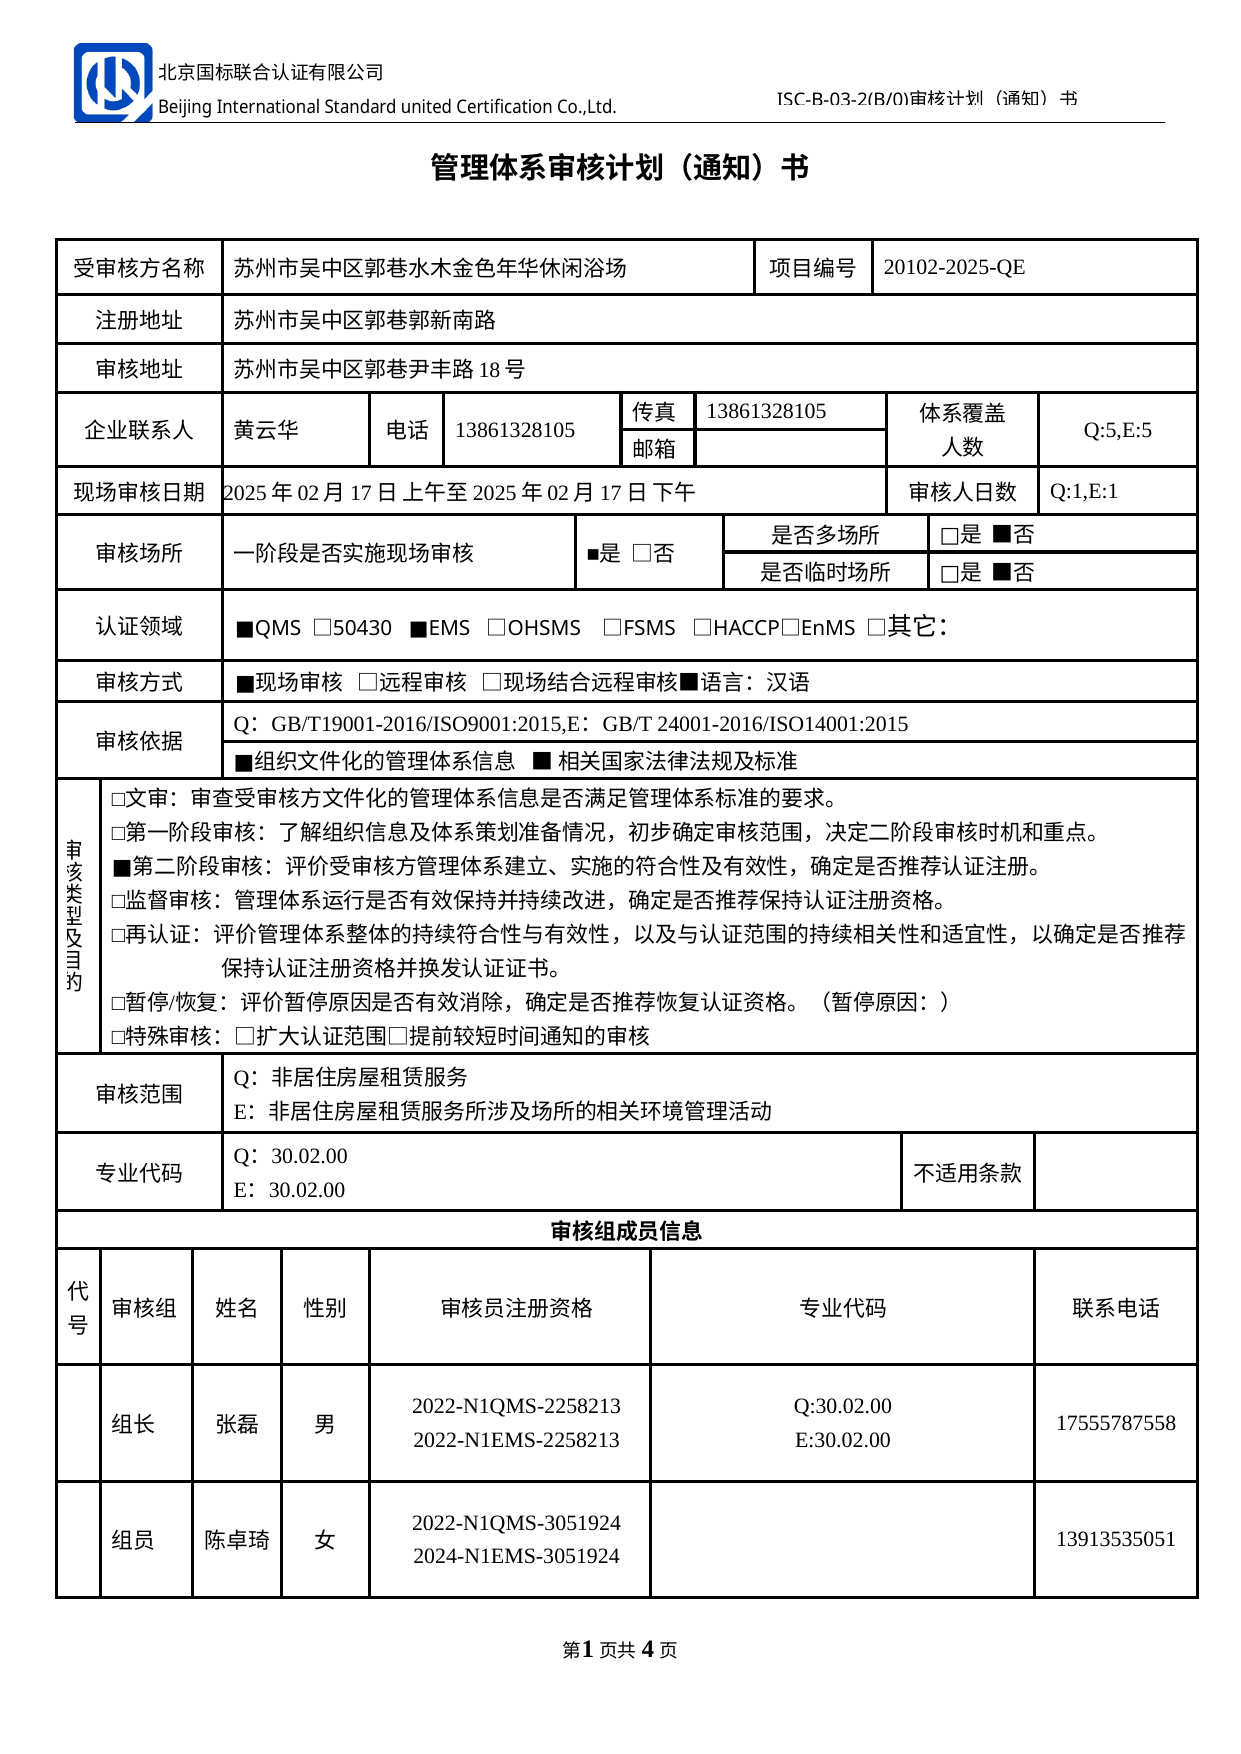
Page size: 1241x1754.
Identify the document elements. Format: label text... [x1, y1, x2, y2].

table_cell 2022-N1QMS-2258213 2022-N1EMS-2258213 [371, 1366, 649, 1479]
table_cell 2022-N1QMS-3051924 2024-N1EMS-3051924 [371, 1483, 649, 1596]
table_cell 组员 [102, 1483, 191, 1596]
table_header 苏州市吴中区郭巷水木金色年华休闲浴场 [224, 241, 753, 293]
table_cell Q:5,E:5 [1040, 394, 1196, 465]
table_cell 苏州市吴中区郭巷郭新南路 [224, 296, 1196, 342]
table_cell 传真 [623, 394, 693, 428]
table_cell 姓名 [194, 1250, 280, 1363]
table_cell 审核员注册资格 [371, 1250, 649, 1363]
table_cell 组长 [102, 1366, 191, 1479]
table_header 20102-2025-QE [874, 241, 1196, 293]
table_cell 审核地址 [58, 345, 221, 391]
table_cell 张磊 [194, 1366, 280, 1479]
table_cell ■现场审核 □远程审核 □现场结合远程审核■语言：汉语 [224, 662, 1196, 700]
table_cell 是否多场所 [725, 516, 927, 550]
table_cell 审核组成员信息 [58, 1212, 1196, 1247]
table_cell ■组织文件化的管理体系信息 ■ 相关国家法律法规及标准 [224, 743, 1196, 777]
table_cell 13861328105 [445, 394, 619, 465]
table_cell Q:1,E:1 [1040, 468, 1196, 513]
table_cell 审核类型及目的 [58, 780, 99, 1052]
table_cell 13861328105 [697, 394, 885, 428]
table_cell 苏州市吴中区郭巷尹丰路18号 [224, 345, 1196, 391]
table_cell 17555787558 [1036, 1366, 1196, 1479]
table_cell 是否临时场所 [725, 554, 927, 587]
table_cell ■是 □否 [577, 516, 722, 587]
table_cell 电话 [371, 394, 442, 465]
table_header 项目编号 [756, 241, 871, 293]
table_cell 陈卓琦 [194, 1483, 280, 1596]
table_cell [652, 1483, 1033, 1596]
table_cell 男 [283, 1366, 368, 1479]
table_cell [697, 431, 885, 465]
table_cell 认证领域 [58, 591, 221, 658]
table_cell 体系覆盖 人数 [888, 394, 1037, 465]
table_cell Q：30.02.00 E：30.02.00 [224, 1134, 900, 1209]
table_cell 代号 [58, 1250, 99, 1363]
table_cell Q：GB/T19001-2016/ISO9001:2015,E：GB/T 24001-2016/ISO14001:2015 [224, 703, 1196, 740]
table_cell 一阶段是否实施现场审核 [224, 516, 574, 587]
table_cell 2025年02月17日 上午至2025年02月17日 下午 [224, 468, 885, 513]
table_cell 性别 [283, 1250, 368, 1363]
table_cell 注册地址 [58, 296, 221, 342]
table_cell 审核依据 [58, 703, 221, 777]
table_cell 13913535051 [1036, 1483, 1196, 1596]
table_cell Q：非居住房屋租赁服务 E：非居住房屋租赁服务所涉及场所的相关环境管理活动 [224, 1055, 1196, 1131]
table_cell 专业代码 [58, 1134, 221, 1209]
table_cell 审核人日数 [888, 468, 1037, 513]
table_cell [1036, 1134, 1196, 1209]
table_cell 审核方式 [58, 662, 221, 700]
table_cell 审核范围 [58, 1055, 221, 1131]
table_cell [58, 1483, 99, 1596]
table_cell 专业代码 [652, 1250, 1033, 1363]
table_cell 审核场所 [58, 516, 221, 587]
table_cell 女 [283, 1483, 368, 1596]
table_cell 黄云华 [224, 394, 368, 465]
picture [73, 43, 153, 123]
table_cell □文审：审查受审核方文件化的管理体系信息是否满足管理体系标准的要求。 □第一阶段审核：了解组织信息及体系策划准备情况，初步确定审核范围，决定二阶段审核时机和重点。 ■第二阶段审核：评价受审核方管理体系建立、实施的符合性及有效性，确定是否推荐认证注册。 □监督审核：管理体系运行是否有效保持并持续改进，确定是否推荐保持认证注册资格。 □再认证：评价管理体系整体的持续符合性与有效性，以及与认证范围的持续相关性和适宜性，以确定是否推荐保持认证注册资格并换发认证证书。 □暂停/恢复：评价暂停原因是否有效消除，确定是否推荐恢复认证资格。（暂停原因：） □特殊审核：□扩大认证范围□提前较短时间通知的审核 [102, 780, 1196, 1052]
table_cell 审核组 [102, 1250, 191, 1363]
table_cell ■QMS □50430 ■EMS □OHSMS □FSMS □HACCP□EnMS □其它： [224, 591, 1196, 658]
table_cell Q:30.02.00 E:30.02.00 [652, 1366, 1033, 1479]
table_cell 联系电话 [1036, 1250, 1196, 1363]
text 管理体系审核计划（通知）书 [75, 131, 1165, 199]
table_cell [58, 1366, 99, 1479]
table_cell 现场审核日期 [58, 468, 221, 513]
table_cell 邮箱 [623, 431, 693, 465]
table_cell 不适用条款 [903, 1134, 1033, 1209]
table_cell □是 ■否 [930, 516, 1196, 550]
table_cell □是 ■否 [930, 554, 1196, 587]
table_header 受审核方名称 [58, 241, 221, 293]
table_cell 企业联系人 [58, 394, 221, 465]
